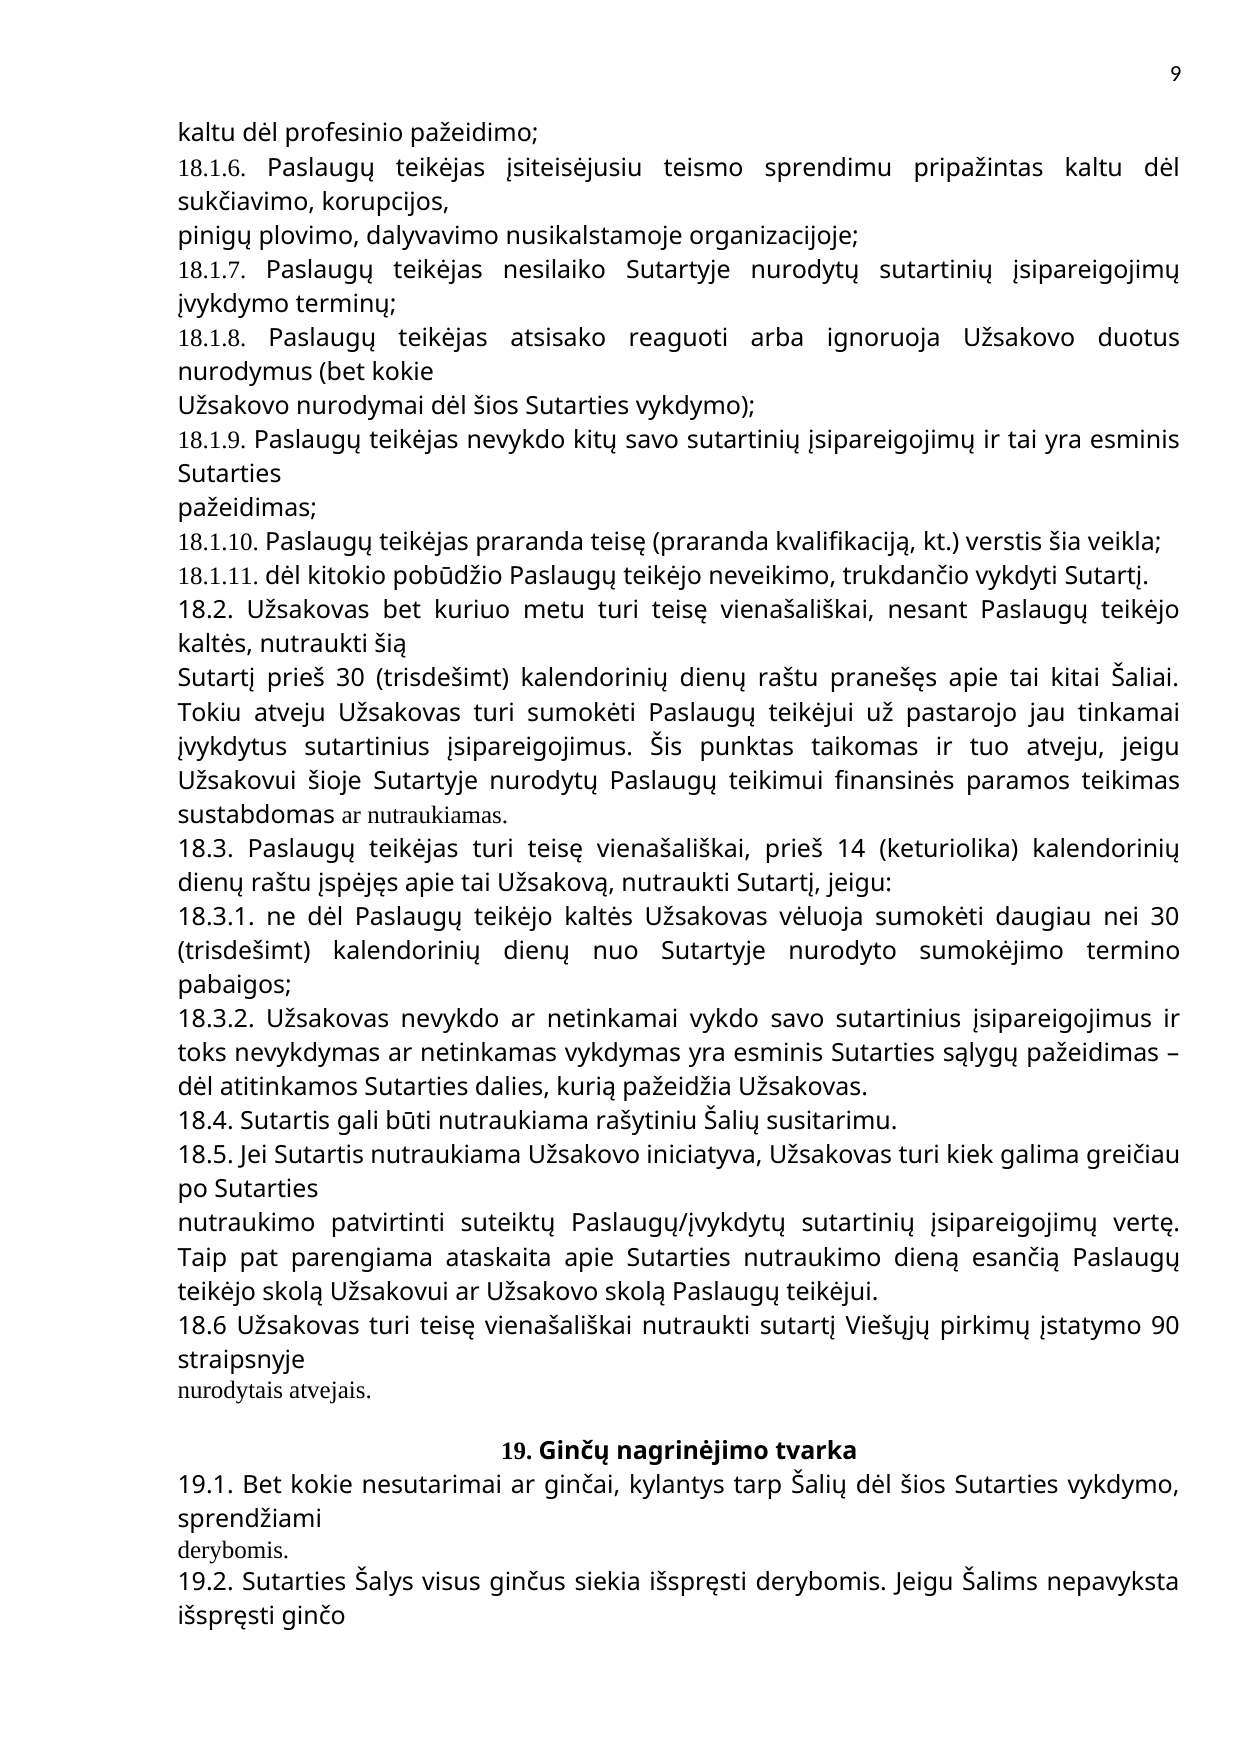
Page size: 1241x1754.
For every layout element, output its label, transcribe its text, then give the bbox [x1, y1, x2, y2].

text 19.2. Sutarties Šalys visus ginčus siekia išspręsti derybomis. Jeigu Šalims nepavyksta išspręsti ginčo [177, 1564, 1181, 1632]
text 18.6 Užsakovas turi teisę vienašališkai nutraukti sutartį Viešųjų pirkimų įstatymo 90 straipsnyje [177, 1307, 1181, 1375]
text 18.2. Užsakovas bet kuriuo metu turi teisę vienašališkai, nesant Paslaugų teikėjo kaltės, nutraukti šią [177, 592, 1181, 660]
text Užsakovo nurodymai dėl šios Sutarties vykdymo); [177, 388, 1181, 422]
text nurodytais atvejais. [177, 1375, 1181, 1404]
text 18.3.1. ne dėl Paslaugų teikėjo kaltės Užsakovas vėluoja sumokėti daugiau nei 30 (trisdešimt) kalendorinių dienų nuo Sutartyje nurodyto sumokėjimo termino pabaigos; [177, 898, 1181, 1001]
text kaltu dėl profesinio pažeidimo; [177, 115, 1181, 149]
text 19. Ginčų nagrinėjimo tvarka [177, 1433, 1181, 1467]
text 18.1.10. Paslaugų teikėjas praranda teisę (praranda kvalifikaciją, kt.) verstis šia veikla; [177, 524, 1181, 558]
text 18.3.2. Užsakovas nevykdo ar netinkamai vykdo savo sutartinius įsipareigojimus ir toks nevykdymas ar netinkamas vykdymas yra esminis Sutarties sąlygų pažeidimas – dėl atitinkamos Sutarties dalies, kurią pažeidžia Užsakovas. [177, 1001, 1181, 1103]
text 18.1.7. Paslaugų teikėjas nesilaiko Sutartyje nurodytų sutartinių įsipareigojimų įvykdymo terminų; [177, 251, 1181, 319]
text pažeidimas; [177, 490, 1181, 524]
text 18.1.11. dėl kitokio pobūdžio Paslaugų teikėjo neveikimo, trukdančio vykdyti Sutartį. [177, 558, 1181, 592]
text derybomis. [177, 1535, 1181, 1564]
text 18.5. Jei Sutartis nutraukiama Užsakovo iniciatyva, Užsakovas turi kiek galima greičiau po Sutarties [177, 1137, 1181, 1205]
text Sutartį prieš 30 (trisdešimt) kalendorinių dienų raštu pranešęs apie tai kitai Šaliai. Tokiu atveju Užsakovas turi sumokėti Paslaugų teikėjui už pastarojo jau tinkamai įvykdytus sutartinius įsipareigojimus. Šis punktas taikomas ir tuo atveju, jeigu Užsakovui šioje Sutartyje nurodytų Paslaugų teikimui finansinės paramos teikimas sustabdomas ar nutraukiamas. [177, 660, 1181, 830]
text 18.1.9. Paslaugų teikėjas nevykdo kitų savo sutartinių įsipareigojimų ir tai yra esminis Sutarties [177, 422, 1181, 490]
text pinigų plovimo, dalyvavimo nusikalstamoje organizacijoje; [177, 217, 1181, 251]
text 18.1.6. Paslaugų teikėjas įsiteisėjusiu teismo sprendimu pripažintas kaltu dėl sukčiavimo, korupcijos, [177, 149, 1181, 217]
text nutraukimo patvirtinti suteiktų Paslaugų/įvykdytų sutartinių įsipareigojimų vertę. Taip pat parengiama ataskaita apie Sutarties nutraukimo dieną esančią Paslaugų teikėjo skolą Užsakovui ar Užsakovo skolą Paslaugų teikėjui. [177, 1205, 1181, 1307]
text 19.1. Bet kokie nesutarimai ar ginčai, kylantys tarp Šalių dėl šios Sutarties vykdymo, sprendžiami [177, 1467, 1181, 1535]
text 18.3. Paslaugų teikėjas turi teisę vienašališkai, prieš 14 (keturiolika) kalendorinių dienų raštu įspėjęs apie tai Užsakovą, nutraukti Sutartį, jeigu: [177, 830, 1181, 898]
text 18.4. Sutartis gali būti nutraukiama rašytiniu Šalių susitarimu. [177, 1103, 1181, 1137]
text 18.1.8. Paslaugų teikėjas atsisako reaguoti arba ignoruoja Užsakovo duotus nurodymus (bet kokie [177, 319, 1181, 388]
